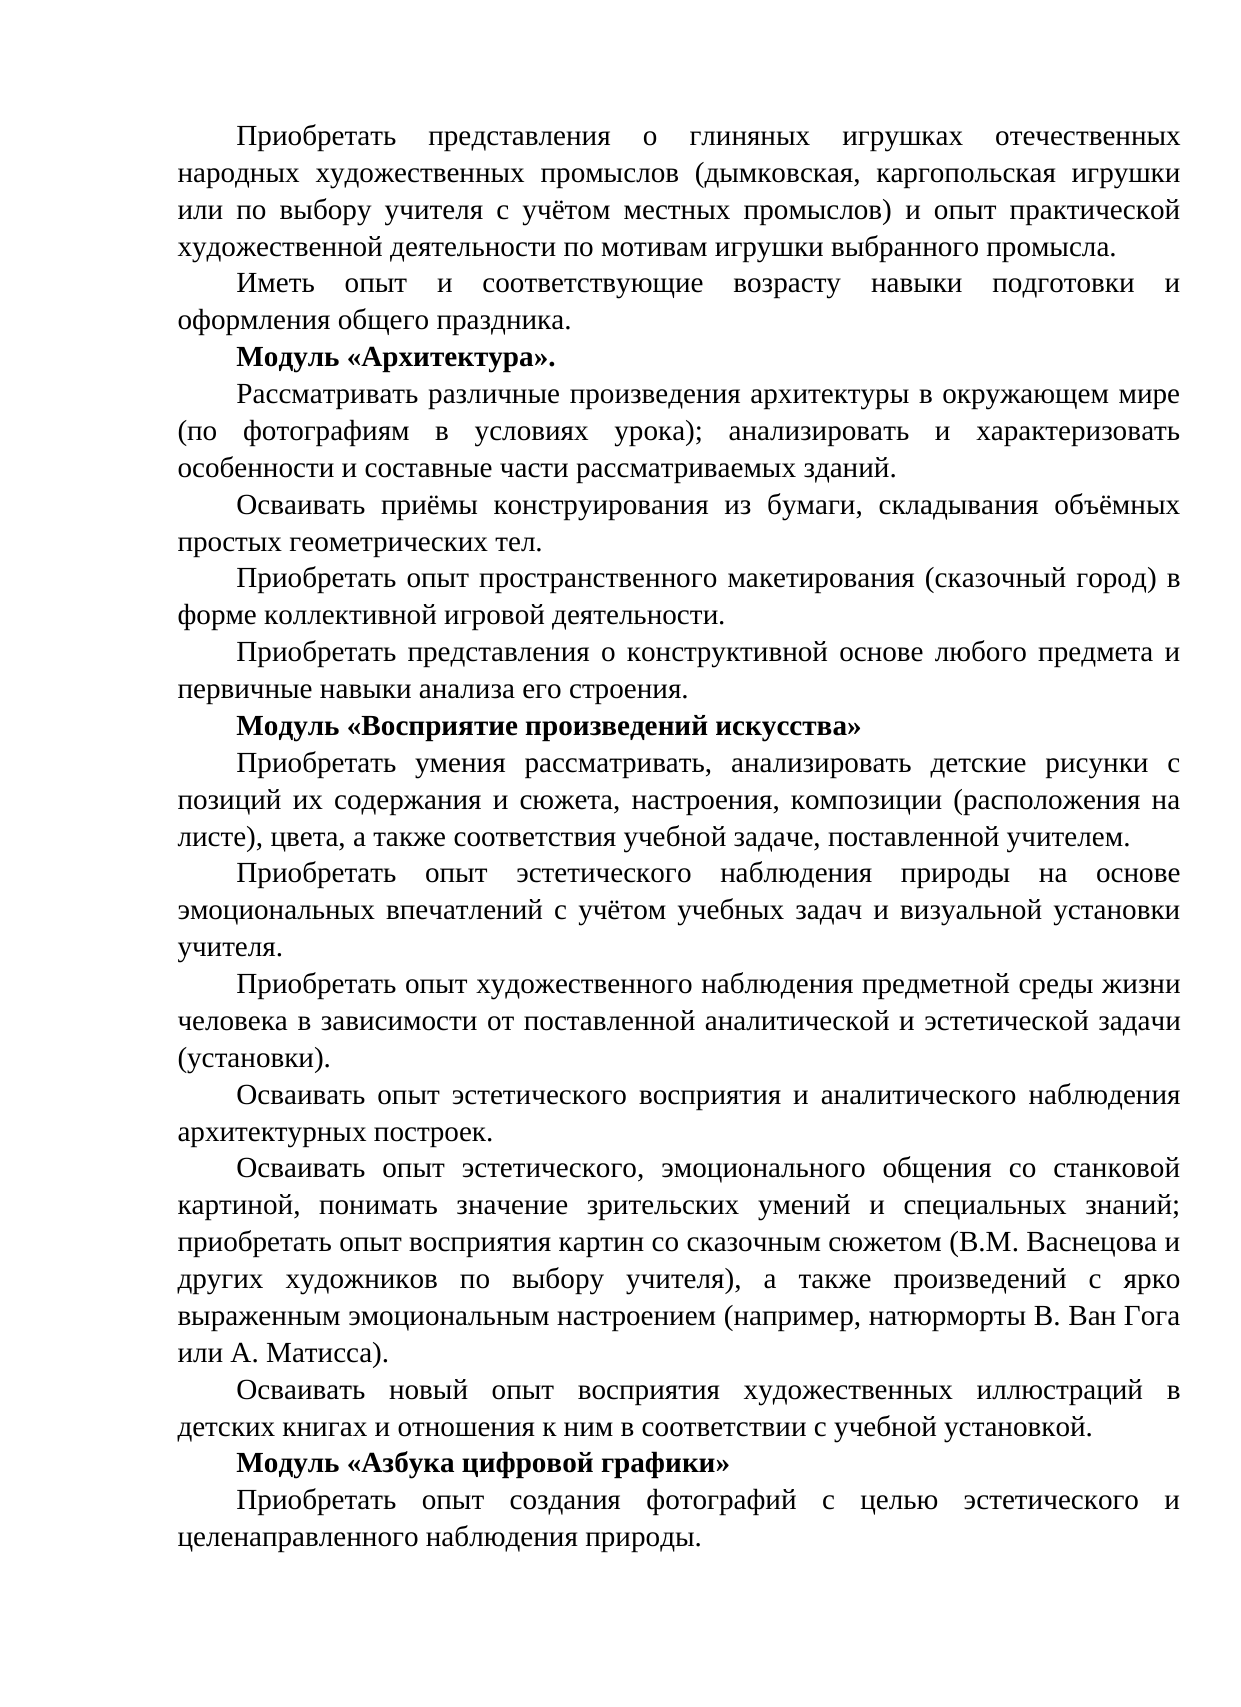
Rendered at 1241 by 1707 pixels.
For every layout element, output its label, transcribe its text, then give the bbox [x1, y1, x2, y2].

text Рассматривать различные произведения архитектуры в окружающем мире (по фотографиям в условиях урока); анализировать и характеризовать особенности и составные части рассматриваемых зданий. [177, 376, 1181, 483]
text Осваивать опыт эстетического, эмоционального общения со станковой картиной, понимать значение зрительских умений и специальных знаний; приобретать опыт восприятия картин со сказочным сюжетом (В.М. Васнецова и других художников по выбору учителя), а также произведений с ярко выраженным эмоциональным настроением (например, натюрморты В. Ван Гога или А. Матисса). [177, 1151, 1181, 1368]
text Приобретать умения рассматривать, анализировать детские рисунки с позиций их содержания и сюжета, настроения, композиции (расположения на листе), цвета, а также соответствия учебной задаче, поставленной учителем. [177, 745, 1181, 852]
text Модуль «Азбука цифровой графики» [177, 1446, 1181, 1479]
text Осваивать новый опыт восприятия художественных иллюстраций в детских книгах и отношения к ним в соответствии с учебной установкой. [177, 1372, 1181, 1442]
text Приобретать представления о конструктивной основе любого предмета и первичные навыки анализа его строения. [177, 634, 1181, 705]
text Осваивать приёмы конструирования из бумаги, складывания объёмных простых геометрических тел. [177, 487, 1181, 557]
text Модуль «Архитектура». [177, 339, 1181, 373]
text Осваивать опыт эстетического восприятия и аналитического наблюдения архитектурных построек. [177, 1077, 1181, 1147]
text Приобретать опыт художественного наблюдения предметной среды жизни человека в зависимости от поставленной аналитической и эстетической задачи (установки). [177, 966, 1181, 1073]
text Приобретать опыт создания фотографий с целью эстетического и целенаправленного наблюдения природы. [177, 1482, 1181, 1553]
text Приобретать представления о глиняных игрушках отечественных народных художественных промыслов (дымковская, каргопольская игрушки или по выбору учителя с учётом местных промыслов) и опыт практической художественной деятельности по мотивам игрушки выбранного промысла. [177, 118, 1181, 262]
text Иметь опыт и соответствующие возрасту навыки подготовки и оформления общего праздника. [177, 266, 1181, 336]
text Приобретать опыт пространственного макетирования (сказочный город) в форме коллективной игровой деятельности. [177, 561, 1181, 631]
text Приобретать опыт эстетического наблюдения природы на основе эмоциональных впечатлений с учётом учебных задач и визуальной установки учителя. [177, 856, 1181, 963]
text Модуль «Восприятие произведений искусства» [177, 708, 1181, 742]
